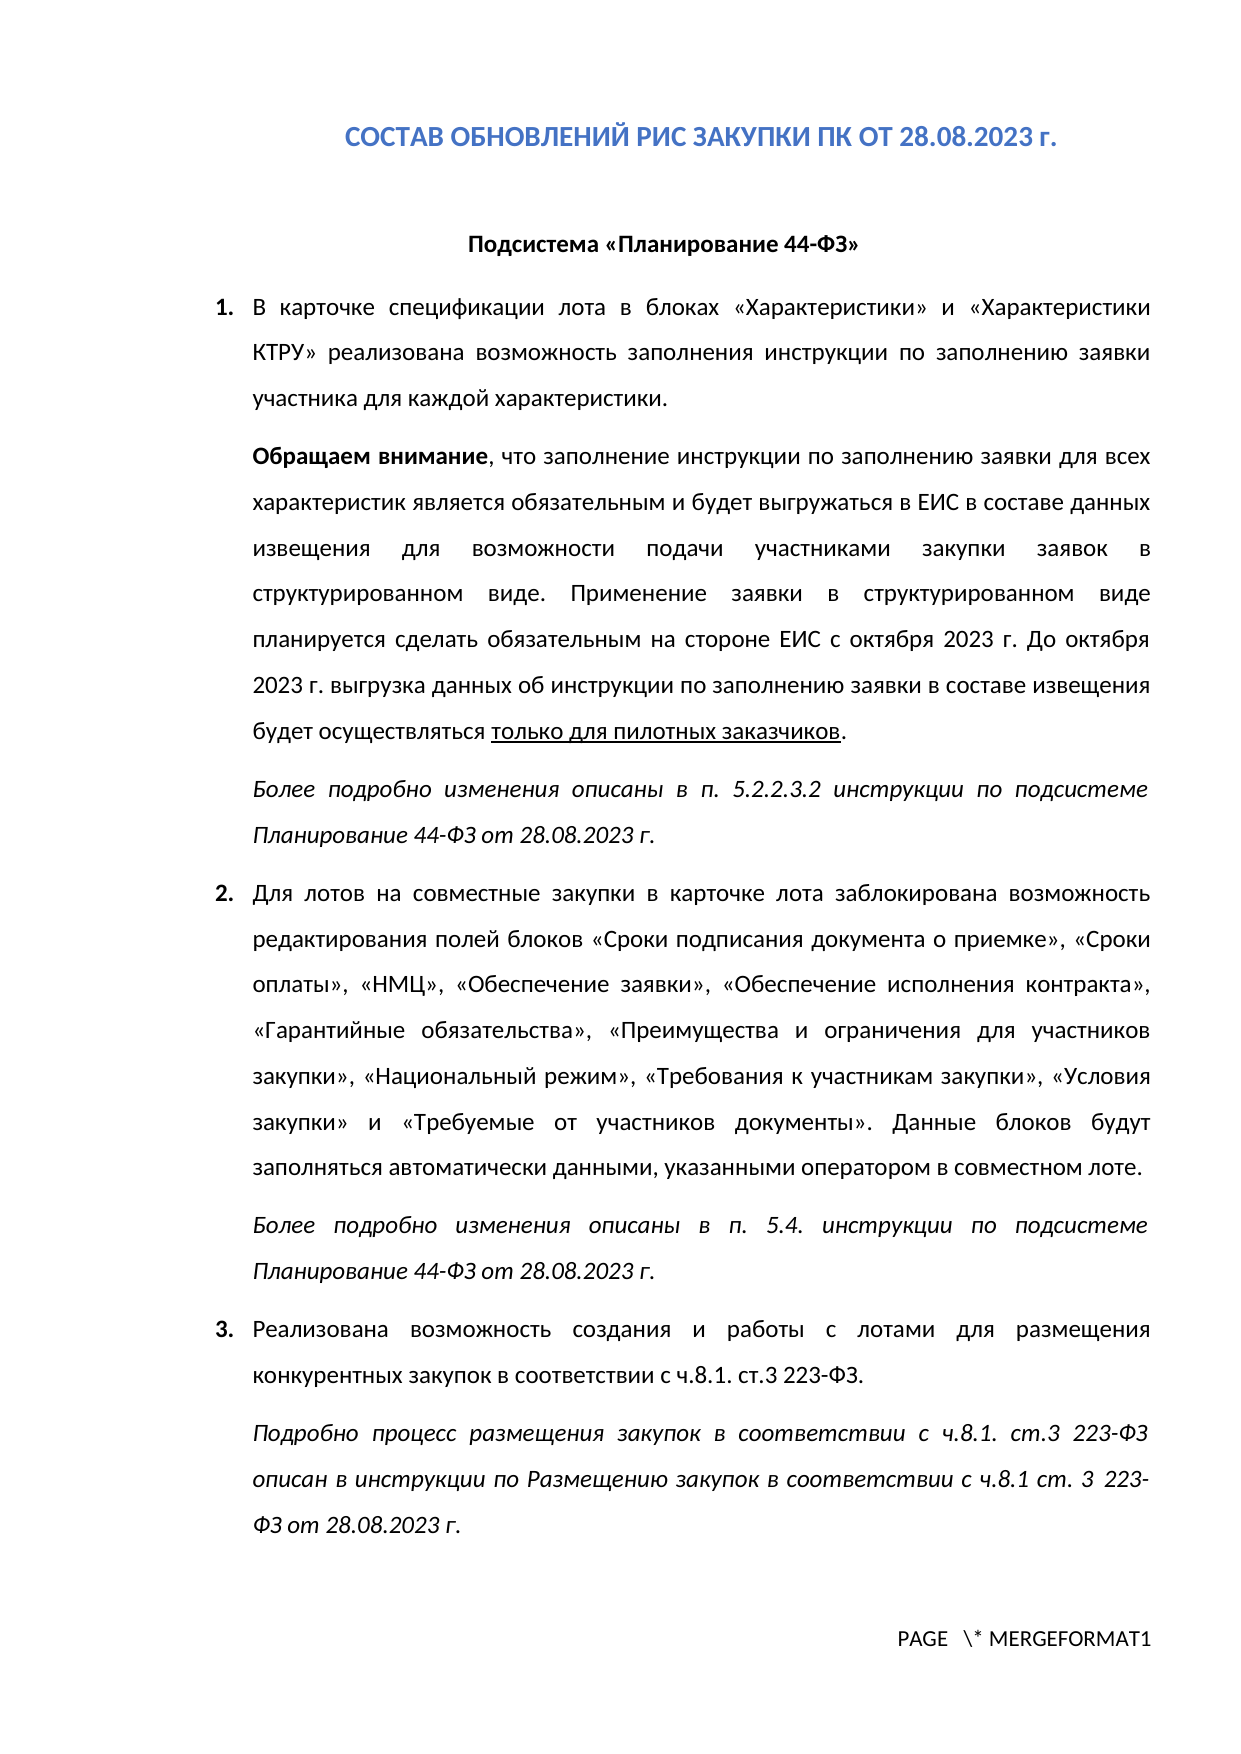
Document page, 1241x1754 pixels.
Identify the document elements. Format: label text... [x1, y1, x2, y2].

list В карточке спецификации лота в блоках «Характеристики» и «Характеристики КТРУ» реализована возможность заполнения инструкции по заполнению заявки участника для каждой характеристики. [215, 291, 1152, 413]
list Для лотов на совместные закупки в карточке лота заблокирована возможность редактирования полей блоков «Сроки подписания документа о приемке», «Сроки оплаты», «НМЦ», «Обеспечение заявки», «Обеспечение исполнения контракта», «Гарантийные обязательства», «Преимущества и ограничения для участников закупки», «Национальный режим», «Требования к участникам закупки», «Условия закупки» и «Требуемые от участников документы». Данные блоков будут заполняться автоматически данными, указанными оператором в совместном лоте. [215, 877, 1152, 1182]
list Подсистема «Планирование 44-ФЗ» [177, 228, 1152, 259]
text СОСТАВ ОБНОВЛЕНИЙ РИС ЗАКУПКИ ПК ОТ 28.08.2023 г. [251, 118, 1152, 154]
list Реализована возможность создания и работы с лотами для размещения конкурентных закупок в соответствии с ч.8.1. ст.3 223-ФЗ. [215, 1313, 1152, 1390]
list Более подробно изменения описаны в п. 5.2.2.3.2 инструкции по подсистеме Планирование 44-ФЗ от 28.08.2023 г. [252, 773, 1152, 849]
list Более подробно изменения описаны в п. 5.4. инструкции по подсистеме Планирование 44-ФЗ от 28.08.2023 г. [252, 1209, 1152, 1286]
list Обращаем внимание, что заполнение инструкции по заполнению заявки для всех характеристик является обязательным и будет выгружаться в ЕИС в составе данных извещения для возможности подачи участниками закупки заявок в структурированном виде. Применение заявки в структурированном виде планируется сделать обязательным на стороне ЕИС с октября 2023 г. До октября 2023 г. выгрузка данных об инструкции по заполнению заявки в составе извещения будет осуществляться только для пилотных заказчиков. [252, 440, 1152, 745]
